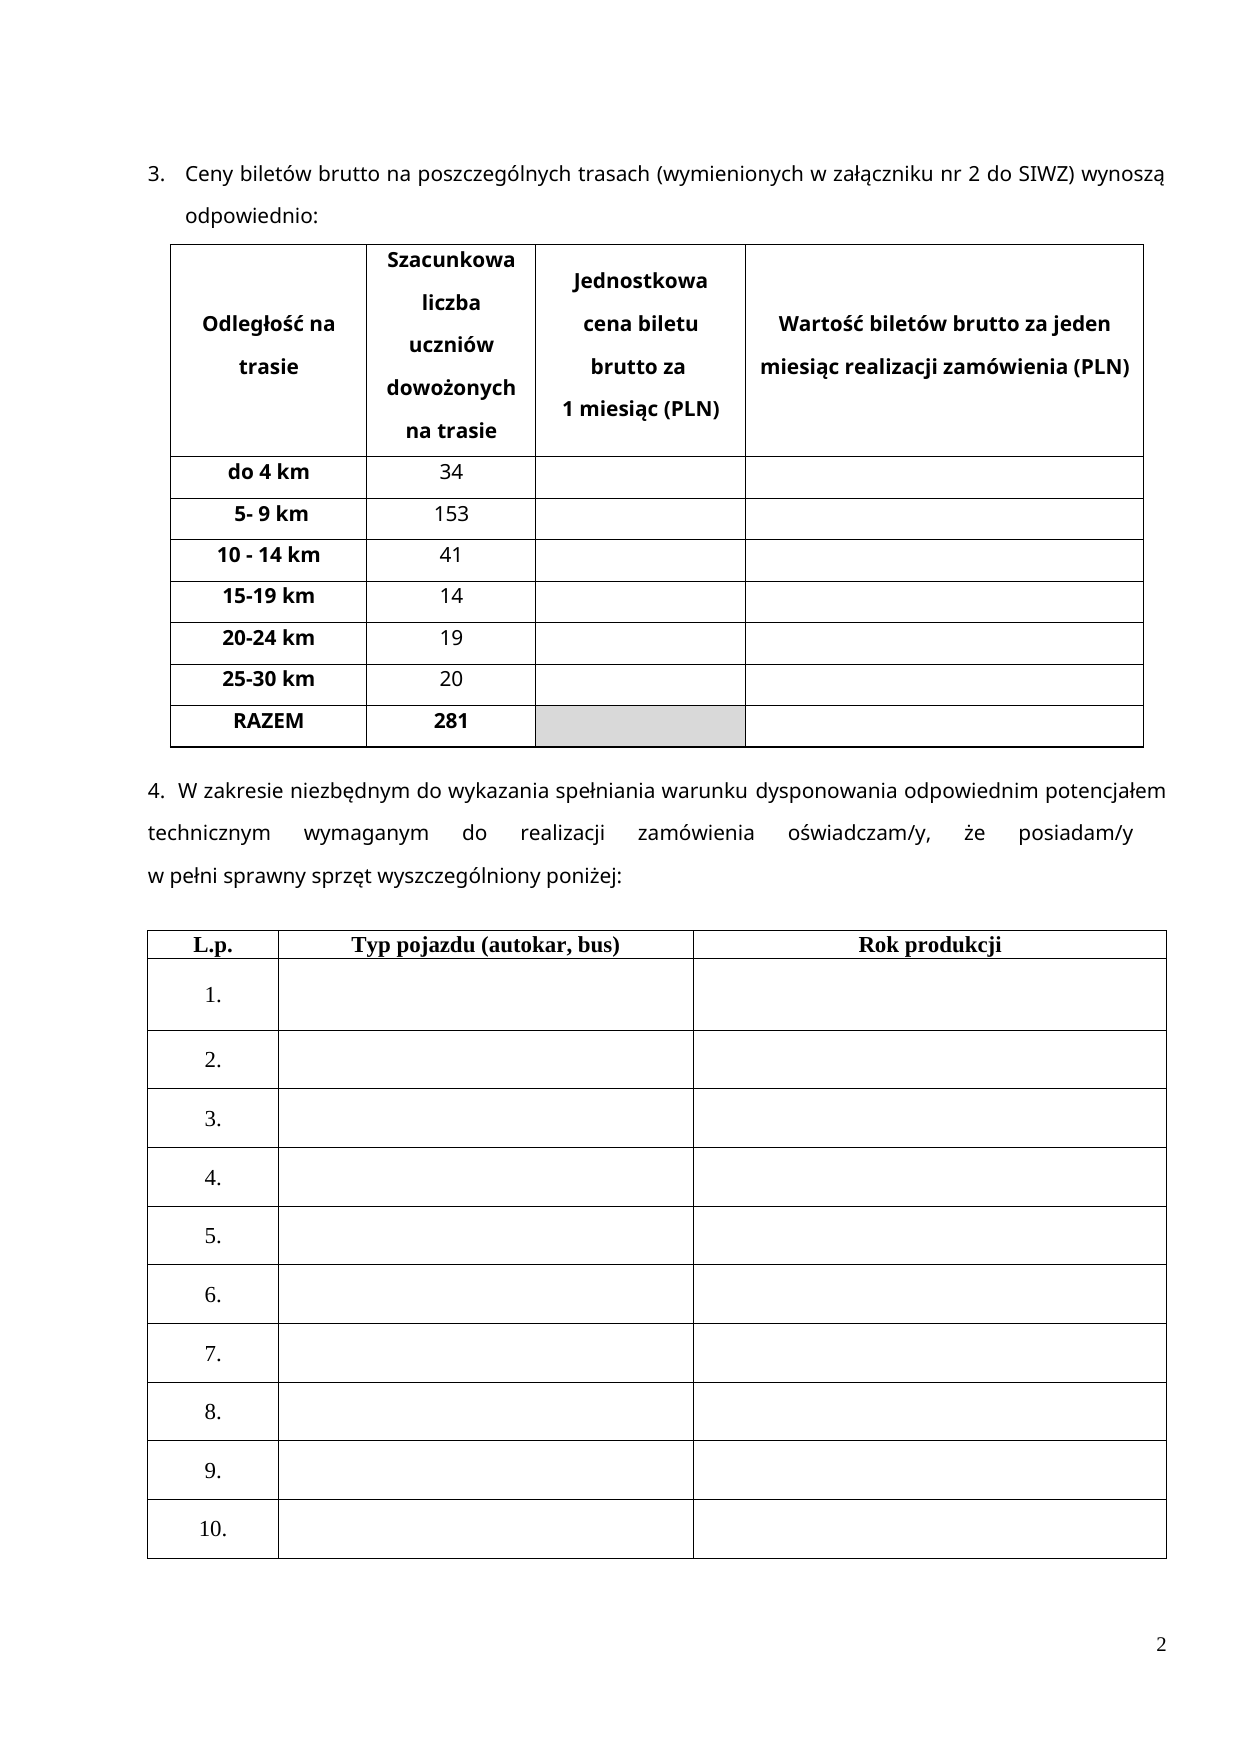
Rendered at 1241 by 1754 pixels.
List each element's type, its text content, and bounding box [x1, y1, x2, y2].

table_cell [279, 1148, 693, 1206]
table_cell [536, 540, 745, 581]
table_header Typ pojazdu (autokar, bus) [279, 931, 693, 957]
table_cell 25-30 km [171, 665, 366, 705]
table_cell 20 [367, 665, 535, 705]
table_header Jednostkowa cena biletu brutto za 1 miesiąc (PLN) [536, 245, 745, 456]
table_cell [279, 1265, 693, 1323]
table_cell [694, 1207, 1166, 1264]
table_header L.p. [148, 931, 278, 957]
table_cell [279, 1441, 693, 1499]
table_cell [694, 1089, 1166, 1147]
table_cell [746, 582, 1143, 622]
table_cell 14 [367, 582, 535, 622]
table_header Szacunkowa liczba uczniów dowożonych na trasie [367, 245, 535, 456]
table_cell 10 - 14 km [171, 540, 366, 581]
table_header Wartość biletów brutto za jeden miesiąc realizacji zamówienia (PLN) [746, 245, 1143, 456]
table_cell [694, 959, 1166, 1030]
list Ceny biletów brutto na poszczególnych trasach (wymienionych w załączniku nr 2 do SIWZ) wynoszą odpowiednio: [148, 159, 1167, 230]
table_cell [536, 706, 745, 746]
table_cell [694, 1031, 1166, 1088]
table_cell [746, 623, 1143, 663]
table_header Rok produkcji [694, 931, 1166, 957]
table_cell [694, 1383, 1166, 1440]
table_cell 281 [367, 706, 535, 746]
table_cell 5- 9 km [171, 499, 366, 539]
table_cell 7. [148, 1324, 278, 1382]
text 4. W zakresie niezbędnym do wykazania spełniania warunku dysponowania odpowiednim potencjałem technicznym wymaganym do realizacji zamówienia oświadczam/y, że posiadam/y w pełni sprawny sprzęt wyszczególniony poniżej: [148, 776, 1167, 889]
table_header Odległość na trasie [171, 245, 366, 456]
table_cell [536, 499, 745, 539]
table_cell [694, 1324, 1166, 1382]
table_cell 41 [367, 540, 535, 581]
table_cell [279, 1089, 693, 1147]
table_cell [746, 706, 1143, 746]
table_cell 1. [148, 959, 278, 1030]
table_cell [694, 1148, 1166, 1206]
table_cell 20-24 km [171, 623, 366, 663]
table_cell [536, 457, 745, 498]
table_cell 6. [148, 1265, 278, 1323]
table_cell [279, 1207, 693, 1264]
table_cell [279, 1031, 693, 1088]
table_cell 153 [367, 499, 535, 539]
table_cell [279, 1324, 693, 1382]
table_cell 3. [148, 1089, 278, 1147]
table_cell 8. [148, 1383, 278, 1440]
table_cell [536, 665, 745, 705]
table_cell 19 [367, 623, 535, 663]
table_cell [694, 1265, 1166, 1323]
table_cell do 4 km [171, 457, 366, 498]
table_cell [746, 457, 1143, 498]
table_cell [279, 1383, 693, 1440]
table_cell 10. [148, 1500, 278, 1557]
table_cell 9. [148, 1441, 278, 1499]
table_cell [694, 1500, 1166, 1557]
table_cell RAZEM [171, 706, 366, 746]
table_cell [536, 582, 745, 622]
table_cell [279, 1500, 693, 1557]
table_cell 4. [148, 1148, 278, 1206]
table_cell 5. [148, 1207, 278, 1264]
table_cell [536, 623, 745, 663]
table_cell [746, 499, 1143, 539]
table_cell [279, 959, 693, 1030]
table_cell [746, 665, 1143, 705]
table_cell 2. [148, 1031, 278, 1088]
table_cell [694, 1441, 1166, 1499]
table_cell 34 [367, 457, 535, 498]
table_cell [746, 540, 1143, 581]
table_cell 15-19 km [171, 582, 366, 622]
